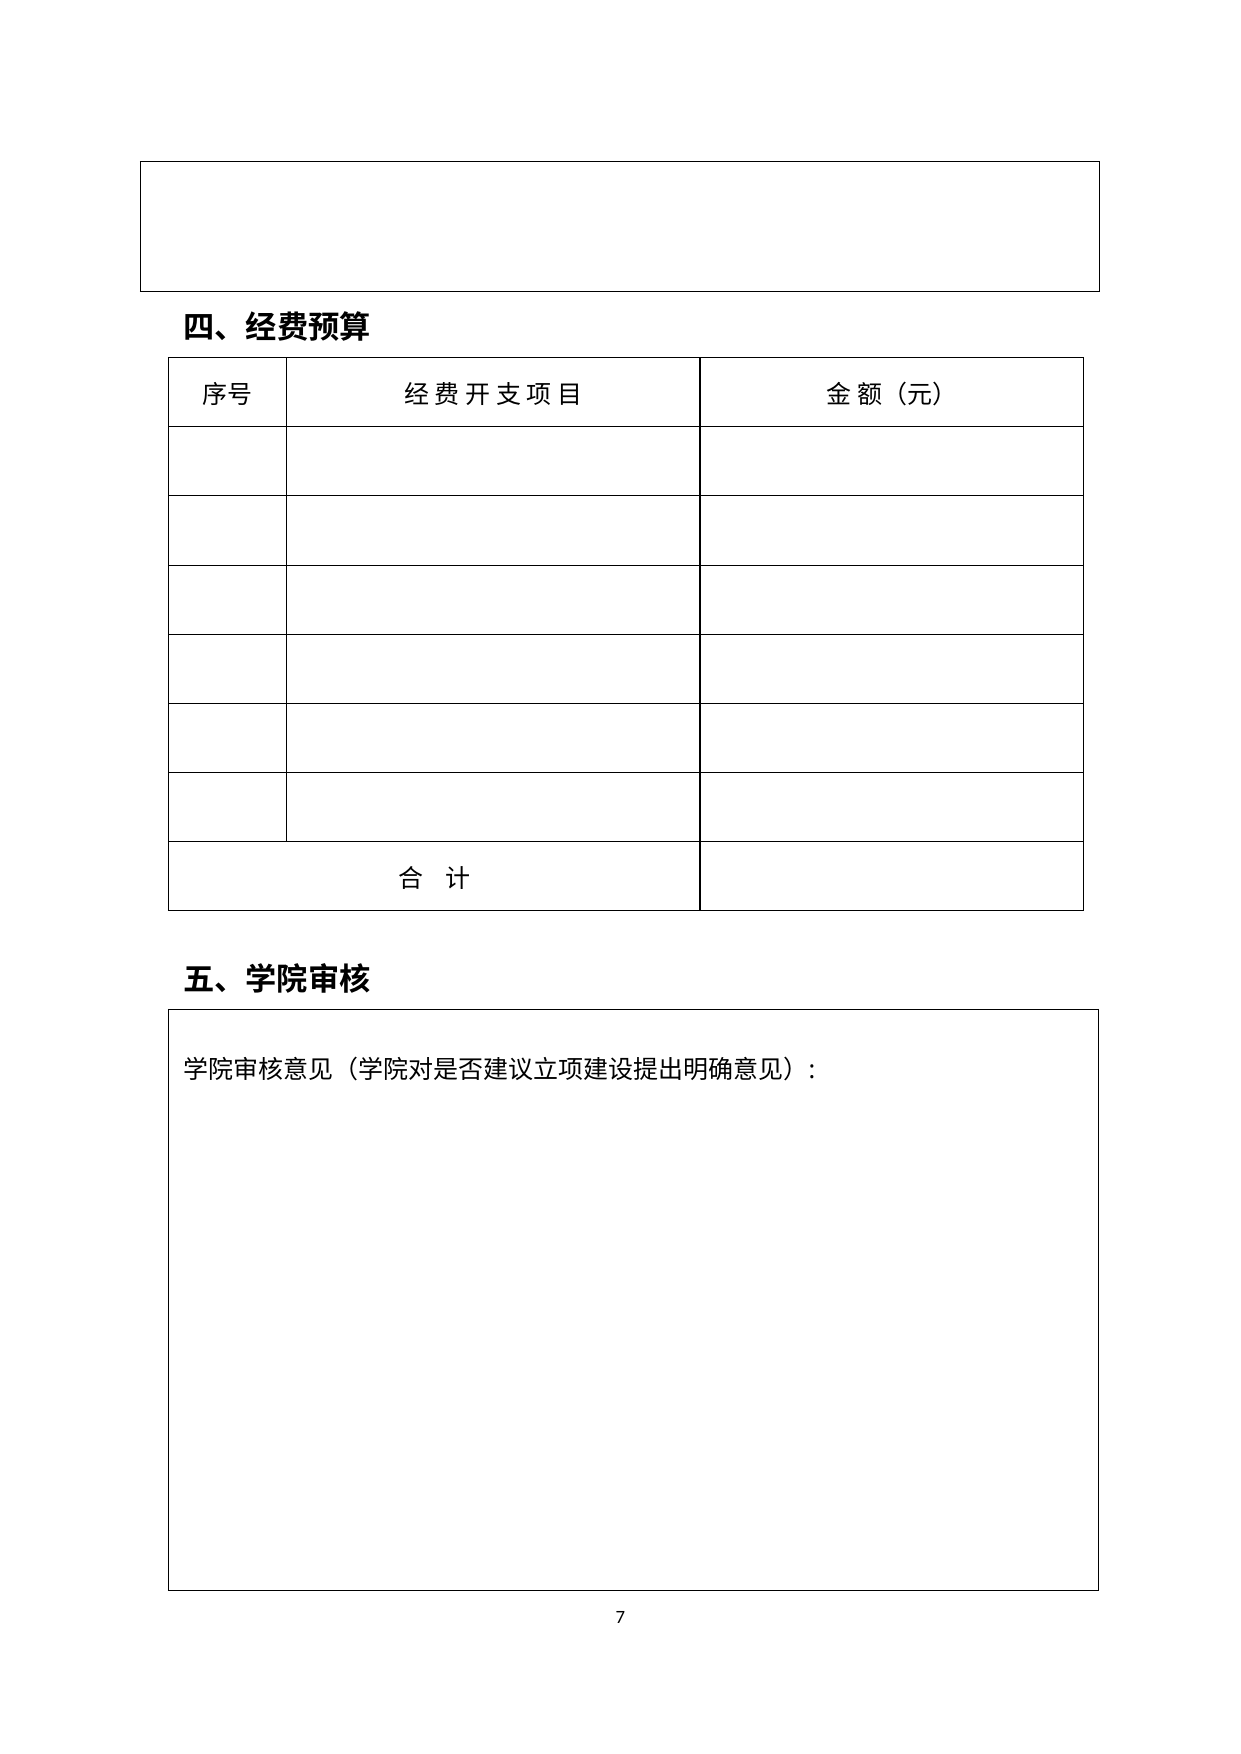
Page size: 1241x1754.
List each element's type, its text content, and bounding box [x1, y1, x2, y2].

table_cell [169, 773, 286, 841]
table_cell [701, 496, 1083, 564]
table_cell [169, 635, 286, 703]
text 四、经费预算 [183, 292, 1057, 357]
table_cell [287, 773, 699, 841]
table_cell [701, 635, 1083, 703]
table_cell [701, 773, 1083, 841]
table_cell [287, 496, 699, 564]
table_cell [701, 842, 1083, 910]
table_header 经 费 开 支 项 目 [287, 358, 699, 426]
table_cell [169, 704, 286, 772]
table_cell [287, 704, 699, 772]
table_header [169, 1010, 1098, 1590]
table_cell [287, 427, 699, 495]
table_cell 合 计 [169, 842, 699, 910]
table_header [141, 162, 1099, 291]
table_cell [169, 427, 286, 495]
table_cell [169, 496, 286, 564]
table_cell [287, 566, 699, 634]
table_cell [701, 566, 1083, 634]
table_cell [169, 566, 286, 634]
table_header 金 额（元） [701, 358, 1083, 426]
table_header 序号 [169, 358, 286, 426]
table_cell [287, 635, 699, 703]
text 五、学院审核 [183, 944, 1057, 1009]
table_cell [701, 427, 1083, 495]
table_cell [701, 704, 1083, 772]
